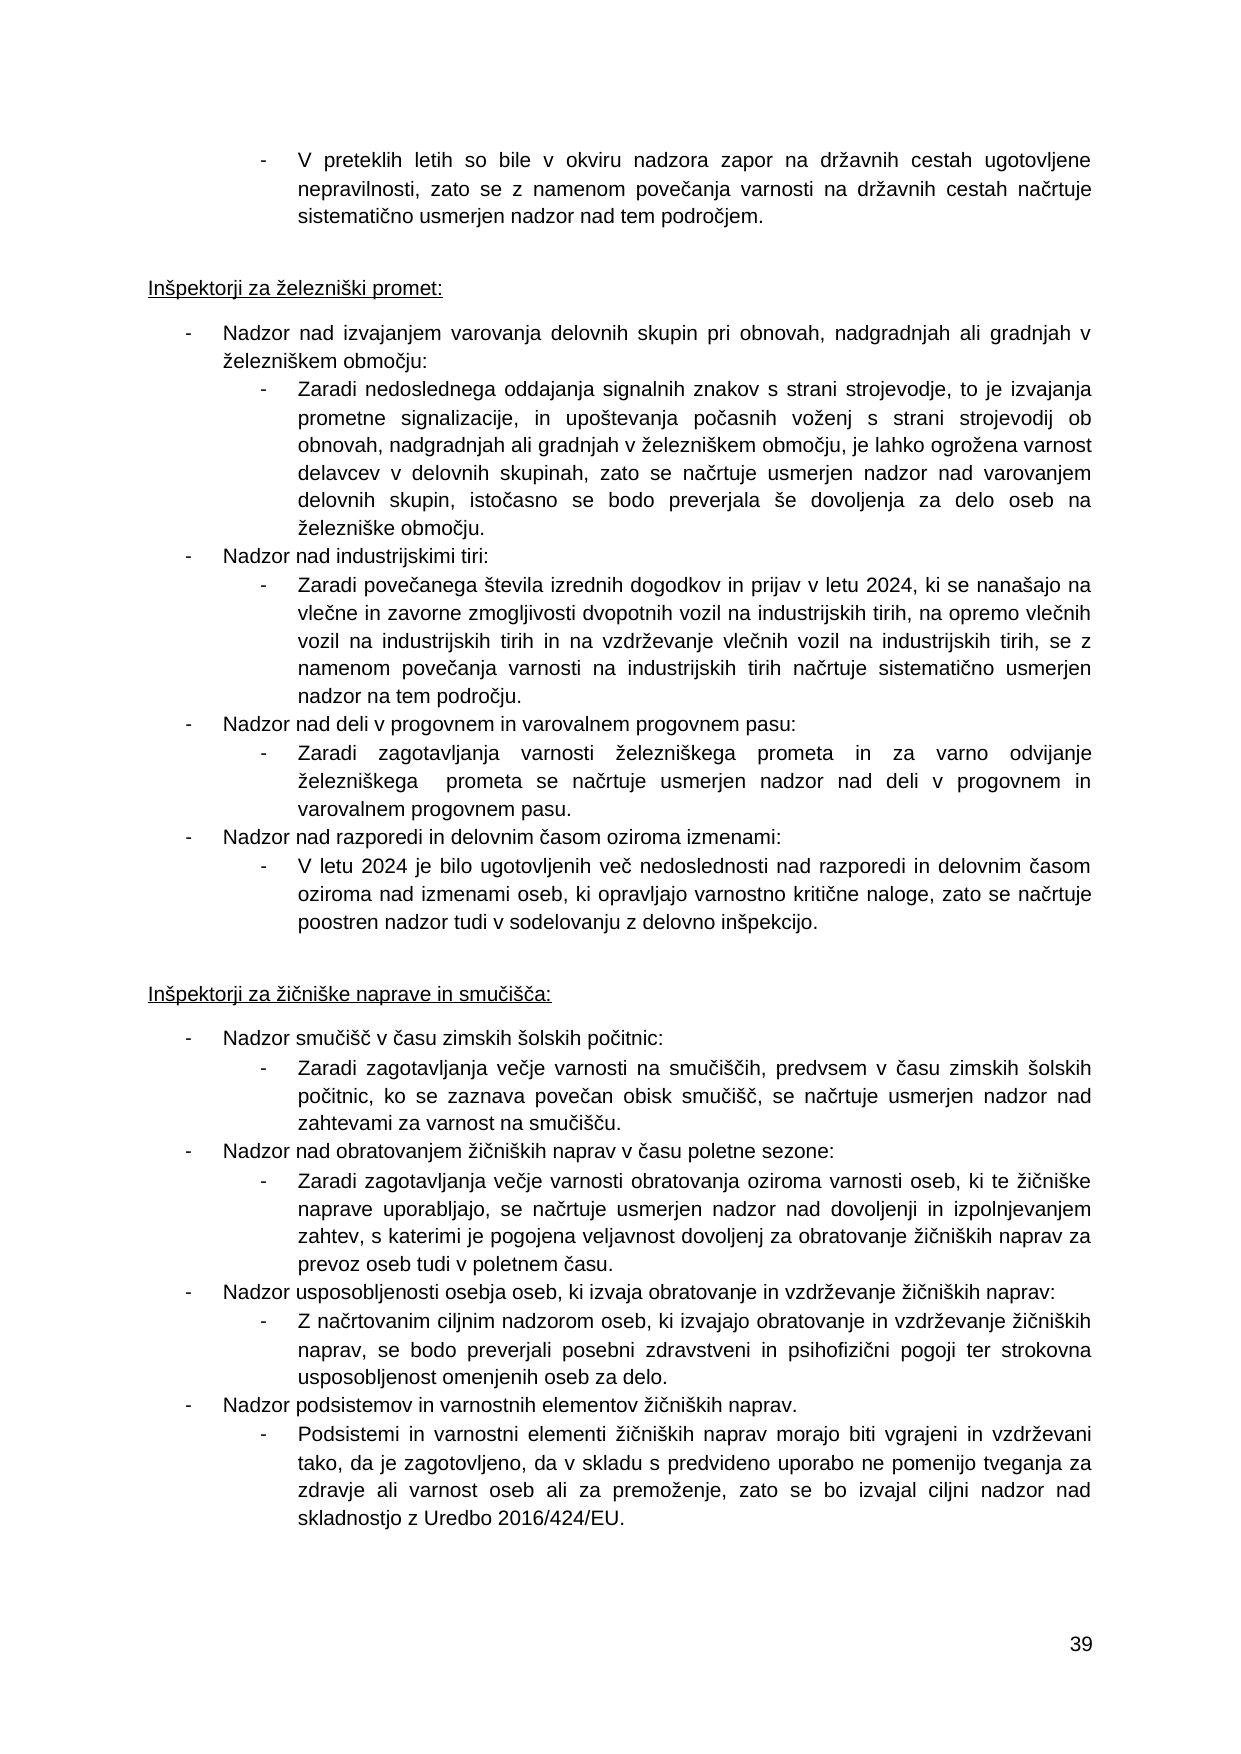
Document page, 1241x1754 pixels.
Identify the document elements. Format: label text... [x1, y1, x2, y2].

list Zaradi zagotavljanja varnosti železniškega prometa in za varno odvijanje železniškega prometa se načrtuje usmerjen nadzor nad deli v progovnem in varovalnem progovnem pasu. [260, 740, 1093, 821]
list Zaradi povečanega števila izrednih dogodkov in prijav v letu 2024, ki se nanašajo na vlečne in zavorne zmogljivosti dvopotnih vozil na industrijskih tirih, na opremo vlečnih vozil na industrijskih tirih in na vzdrževanje vlečnih vozil na industrijskih tirih, se z namenom povečanja varnosti na industrijskih tirih načrtuje sistematično usmerjen nadzor na tem področju. [260, 572, 1093, 707]
list Nadzor podsistemov in varnostnih elementov žičniških naprav. [185, 1392, 1093, 1418]
list V letu 2024 je bilo ugotovljenih več nedoslednosti nad razporedi in delovnim časom oziroma nad izmenami oseb, ki opravljajo varnostno kritične naloge, zato se načrtuje poostren nadzor tudi v sodelovanju z delovno inšpekcijo. [260, 853, 1093, 934]
list Z načrtovanim ciljnim nadzorom oseb, ki izvajajo obratovanje in vzdrževanje žičniških naprav, se bodo preverjali posebni zdravstveni in psihofizični pogoji ter strokovna usposobljenost omenjenih oseb za delo. [260, 1308, 1093, 1389]
list Nadzor usposobljenosti osebja oseb, ki izvaja obratovanje in vzdrževanje žičniških naprav: [185, 1279, 1093, 1305]
list Nadzor nad razporedi in delovnim časom oziroma izmenami: [185, 824, 1093, 849]
list V preteklih letih so bile v okviru nadzora zapor na državnih cestah ugotovljene nepravilnosti, zato se z namenom povečanja varnosti na državnih cestah načrtuje sistematično usmerjen nadzor nad tem področjem. [260, 148, 1093, 228]
list Zaradi nedoslednega oddajanja signalnih znakov s strani strojevodje, to je izvajanja prometne signalizacije, in upoštevanja počasnih voženj s strani strojevodij ob obnovah, nadgradnjah ali gradnjah v železniškem območju, je lahko ogrožena varnost delavcev v delovnih skupinah, zato se načrtuje usmerjen nadzor nad varovanjem delovnih skupin, istočasno se bodo preverjala še dovoljenja za delo oseb na železniške območju. [260, 376, 1093, 539]
list Nadzor nad obratovanjem žičniških naprav v času poletne sezone: [185, 1139, 1093, 1164]
list Zaradi zagotavljanja večje varnosti obratovanja oziroma varnosti oseb, ki te žičniške naprave uporabljajo, se načrtuje usmerjen nadzor nad dovoljenji in izpolnjevanjem zahtev, s katerimi je pogojena veljavnost dovoljenj za obratovanje žičniških naprav za prevoz oseb tudi v poletnem času. [260, 1168, 1093, 1276]
list Zaradi zagotavljanja večje varnosti na smučiščih, predvsem v času zimskih šolskih počitnic, ko se zaznava povečan obisk smučišč, se načrtuje usmerjen nadzor nad zahtevami za varnost na smučišču. [260, 1055, 1093, 1135]
list Nadzor nad deli v progovnem in varovalnem progovnem pasu: [185, 711, 1093, 736]
text Inšpektorji za železniški promet: [148, 276, 1093, 300]
list Nadzor nad izvajanjem varovanja delovnih skupin pri obnovah, nadgradnjah ali gradnjah v železniškem območju: [185, 320, 1093, 373]
list Podsistemi in varnostni elementi žičniških naprav morajo biti vgrajeni in vzdrževani tako, da je zagotovljeno, da v skladu s predvideno uporabo ne pomenijo tveganja za zdravje ali varnost oseb ali za premoženje, zato se bo izvajal ciljni nadzor nad skladnostjo z Uredbo 2016/424/EU. [260, 1422, 1093, 1529]
list Nadzor nad industrijskimi tiri: [185, 543, 1093, 568]
list Nadzor smučišč v času zimskih šolskih počitnic: [185, 1026, 1093, 1051]
text Inšpektorji za žičniške naprave in smučišča: [148, 981, 1093, 1005]
